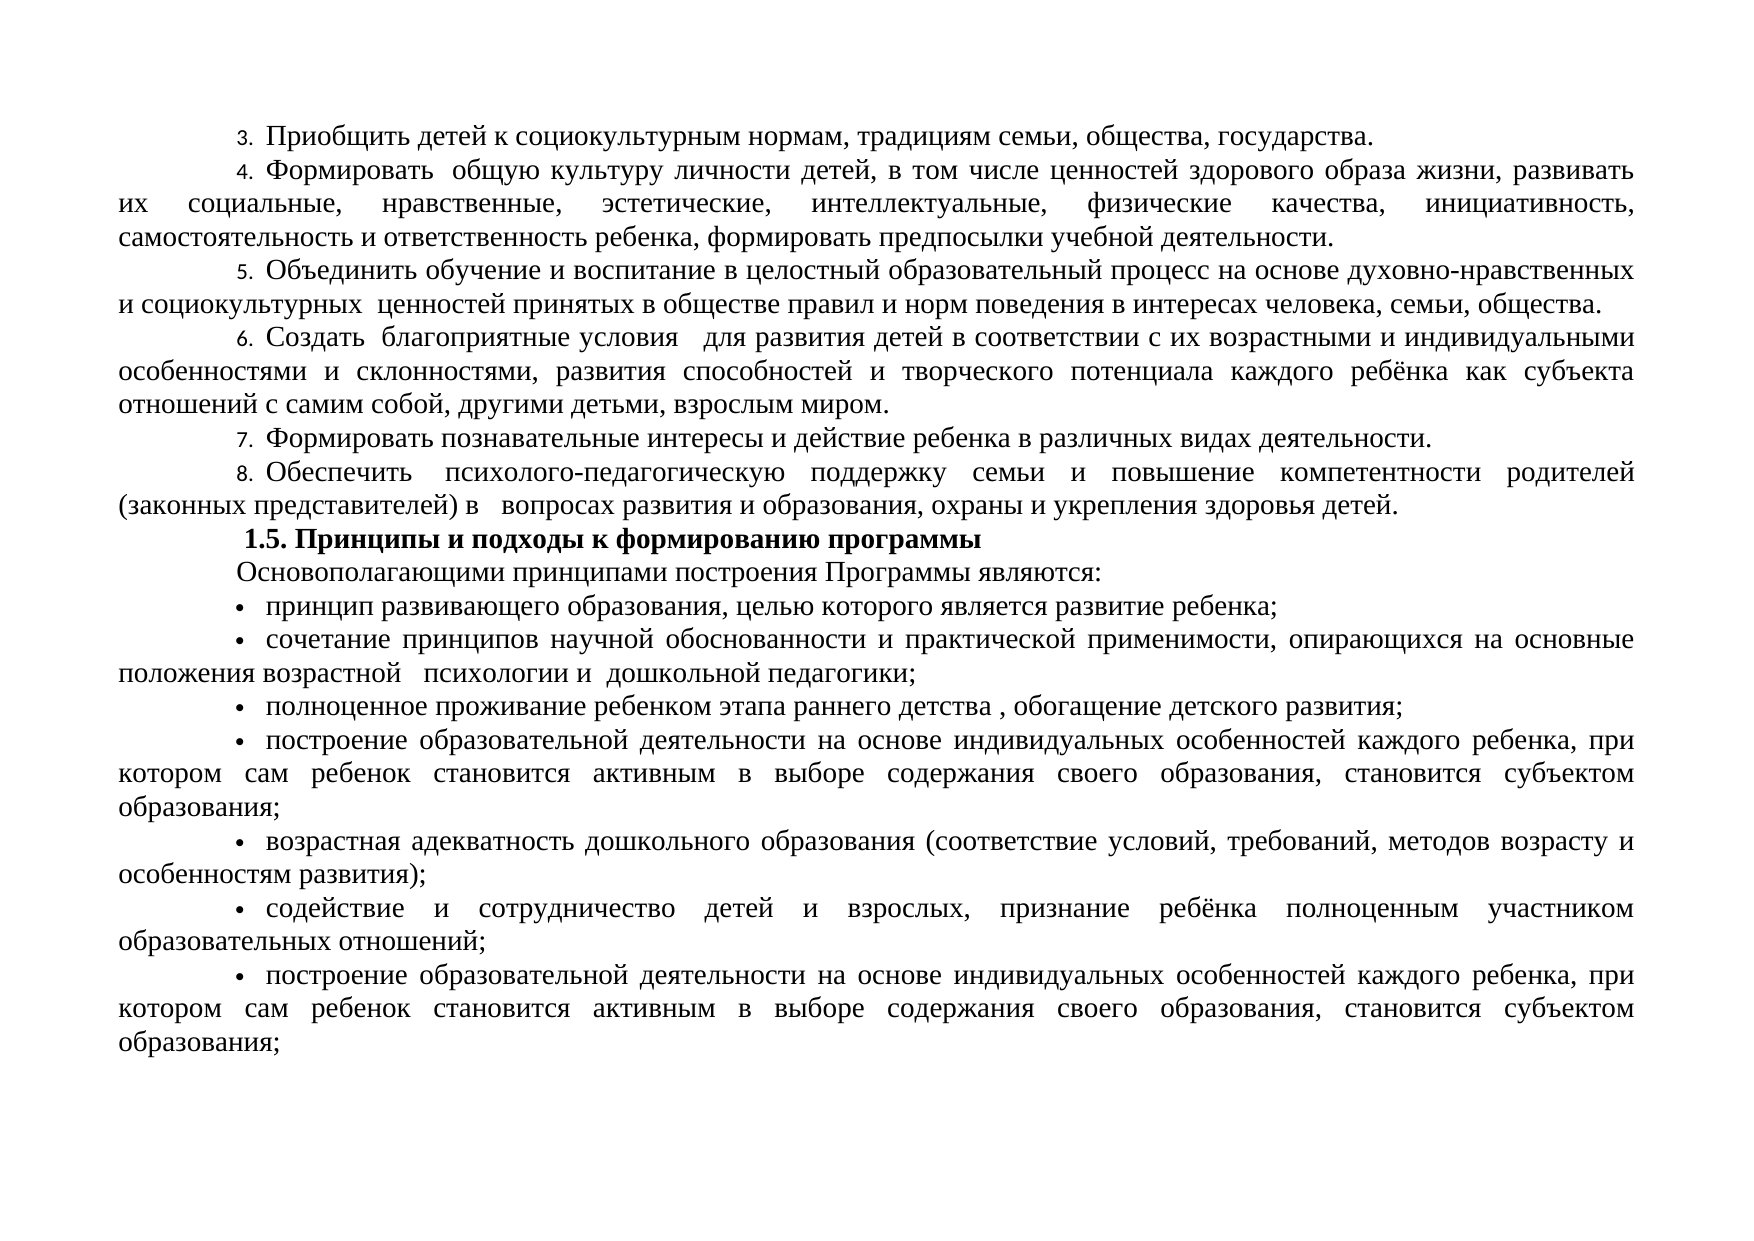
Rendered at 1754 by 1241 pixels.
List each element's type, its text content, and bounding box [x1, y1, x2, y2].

list сочетание принципов научной обоснованности и практической применимости, опирающихся на основные положения возрастной психологии и дошкольной педагогики; [118, 621, 1636, 688]
text 1.5. Принципы и подходы к формированию программы [118, 521, 1636, 554]
list принцип развивающего образования, целью которого является развитие ребенка; [118, 588, 1636, 621]
list построение образовательной деятельности на основе индивидуальных особенностей каждого ребенка, при котором сам ребенок становится активным в выборе содержания своего образования, становится субъектом образования; [118, 957, 1636, 1057]
list Приобщить детей к социокультурным нормам, традициям семьи, общества, государства. [118, 118, 1636, 152]
list возрастная адекватность дошкольного образования (соответствие условий, требований, методов возрасту и особенностям развития); [118, 823, 1636, 890]
list построение образовательной деятельности на основе индивидуальных особенностей каждого ребенка, при котором сам ребенок становится активным в выборе содержания своего образования, становится субъектом образования; [118, 722, 1636, 823]
list Формировать общую культуру личности детей, в том числе ценностей здорового образа жизни, развивать их социальные, нравственные, эстетические, интеллектуальные, физические качества, инициативность, самостоятельность и ответственность ребенка, формировать предпосылки учебной деятельности. [118, 152, 1636, 252]
list Обеспечить психолого-педагогическую поддержку семьи и повышение компетентности родителей (законных представителей) в вопросах развития и образования, охраны и укрепления здоровья детей. [118, 454, 1636, 521]
list Объединить обучение и воспитание в целостный образовательный процесс на основе духовно-нравственных и социокультурных ценностей принятых в обществе правил и норм поведения в интересах человека, семьи, общества. [118, 252, 1636, 319]
list содействие и сотрудничество детей и взрослых, признание ребёнка полноценным участником образовательных отношений; [118, 890, 1636, 957]
list Формировать познавательные интересы и действие ребенка в различных видах деятельности. [118, 420, 1636, 454]
text Основополагающими принципами построения Программы являются: [118, 554, 1636, 588]
list Создать благоприятные условия для развития детей в соответствии с их возрастными и индивидуальными особенностями и склонностями, развития способностей и творческого потенциала каждого ребёнка как субъекта отношений с самим собой, другими детьми, взрослым миром. [118, 319, 1636, 420]
list полноценное проживание ребенком этапа раннего детства , обогащение детского развития; [118, 688, 1636, 722]
